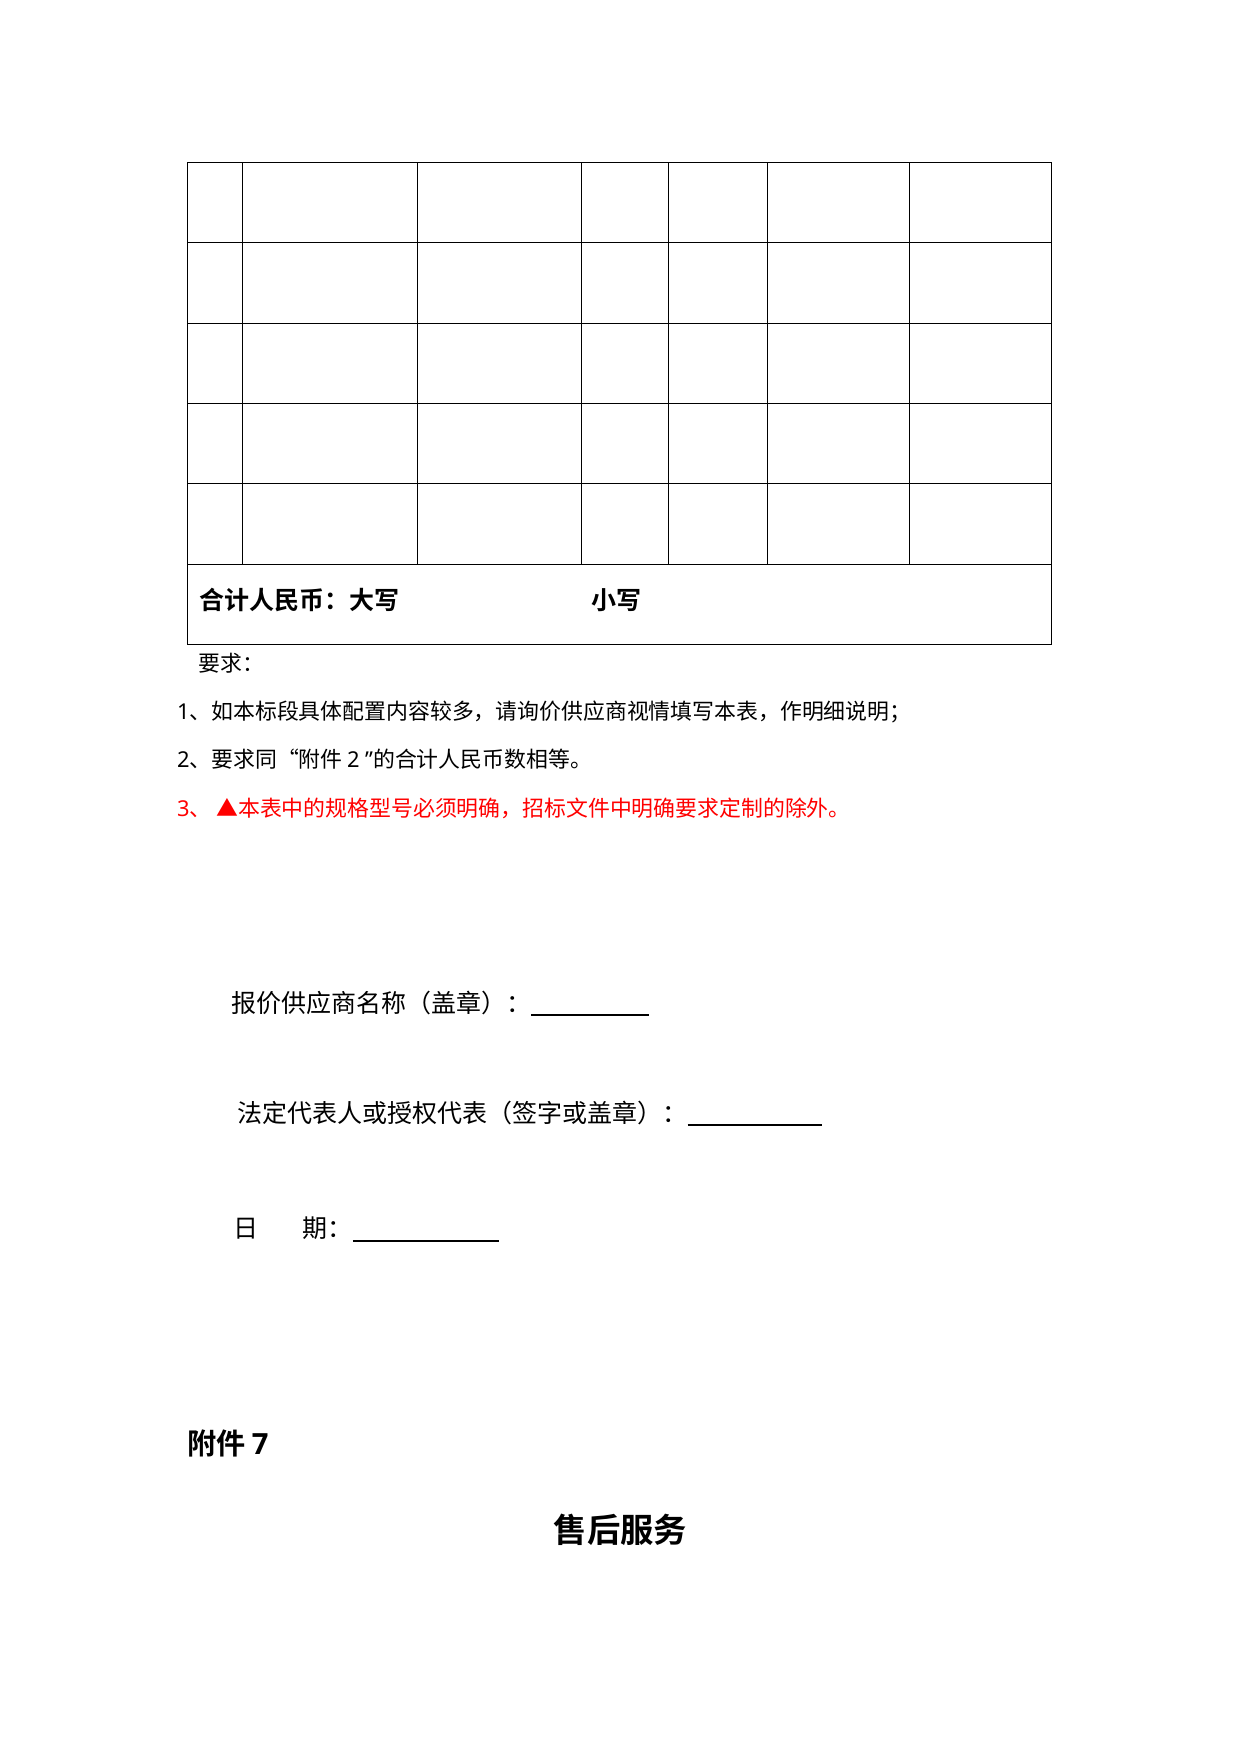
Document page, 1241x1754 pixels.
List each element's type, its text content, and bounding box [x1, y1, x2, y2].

table_cell [582, 243, 668, 323]
text 法定代表人或授权代表（签字或盖章）： [187, 1079, 1054, 1144]
table_cell [910, 243, 1051, 323]
table_cell [418, 243, 581, 323]
table_cell [768, 243, 909, 323]
table_cell [418, 484, 581, 563]
text 日 期： [187, 1194, 1053, 1259]
table_cell [768, 163, 909, 242]
text 售后服务 [187, 1495, 1053, 1560]
table_cell [768, 484, 909, 563]
table_cell [669, 404, 767, 483]
table_cell [910, 404, 1051, 483]
table_cell [910, 163, 1051, 242]
table_cell [243, 484, 417, 563]
table_cell [188, 404, 242, 483]
table_cell 合计人民币：大写 小写 [188, 565, 1051, 644]
table_cell [768, 404, 909, 483]
table_cell [243, 243, 417, 323]
table_cell [418, 404, 581, 483]
table_cell [669, 324, 767, 403]
table_cell [418, 324, 581, 403]
table_cell [188, 484, 242, 563]
table_cell [188, 163, 242, 242]
text 3、 ▲本表中的规格型号必须明确，招标文件中明确要求定制的除外。 [177, 790, 1053, 823]
table_cell [243, 404, 417, 483]
text 1、如本标段具体配置内容较多，请询价供应商视情填写本表，作明细说明； [177, 694, 1053, 726]
table_cell [243, 324, 417, 403]
table_cell [243, 163, 417, 242]
table_cell [188, 243, 242, 323]
table_cell [669, 484, 767, 563]
text 报价供应商名称（盖章）： [231, 969, 1053, 1034]
table_cell [418, 163, 581, 242]
table_cell [188, 324, 242, 403]
text 附件7 [187, 1409, 1053, 1474]
table_cell [582, 163, 668, 242]
table_cell [669, 243, 767, 323]
table_cell [910, 324, 1051, 403]
text 要求： [199, 645, 1053, 678]
table_cell [582, 324, 668, 403]
table_cell [910, 484, 1051, 563]
table_cell [582, 484, 668, 563]
table_cell [768, 324, 909, 403]
table_cell [669, 163, 767, 242]
table_cell [582, 404, 668, 483]
text 2、要求同“附件2 ”的合计人民币数相等。 [177, 742, 1053, 774]
